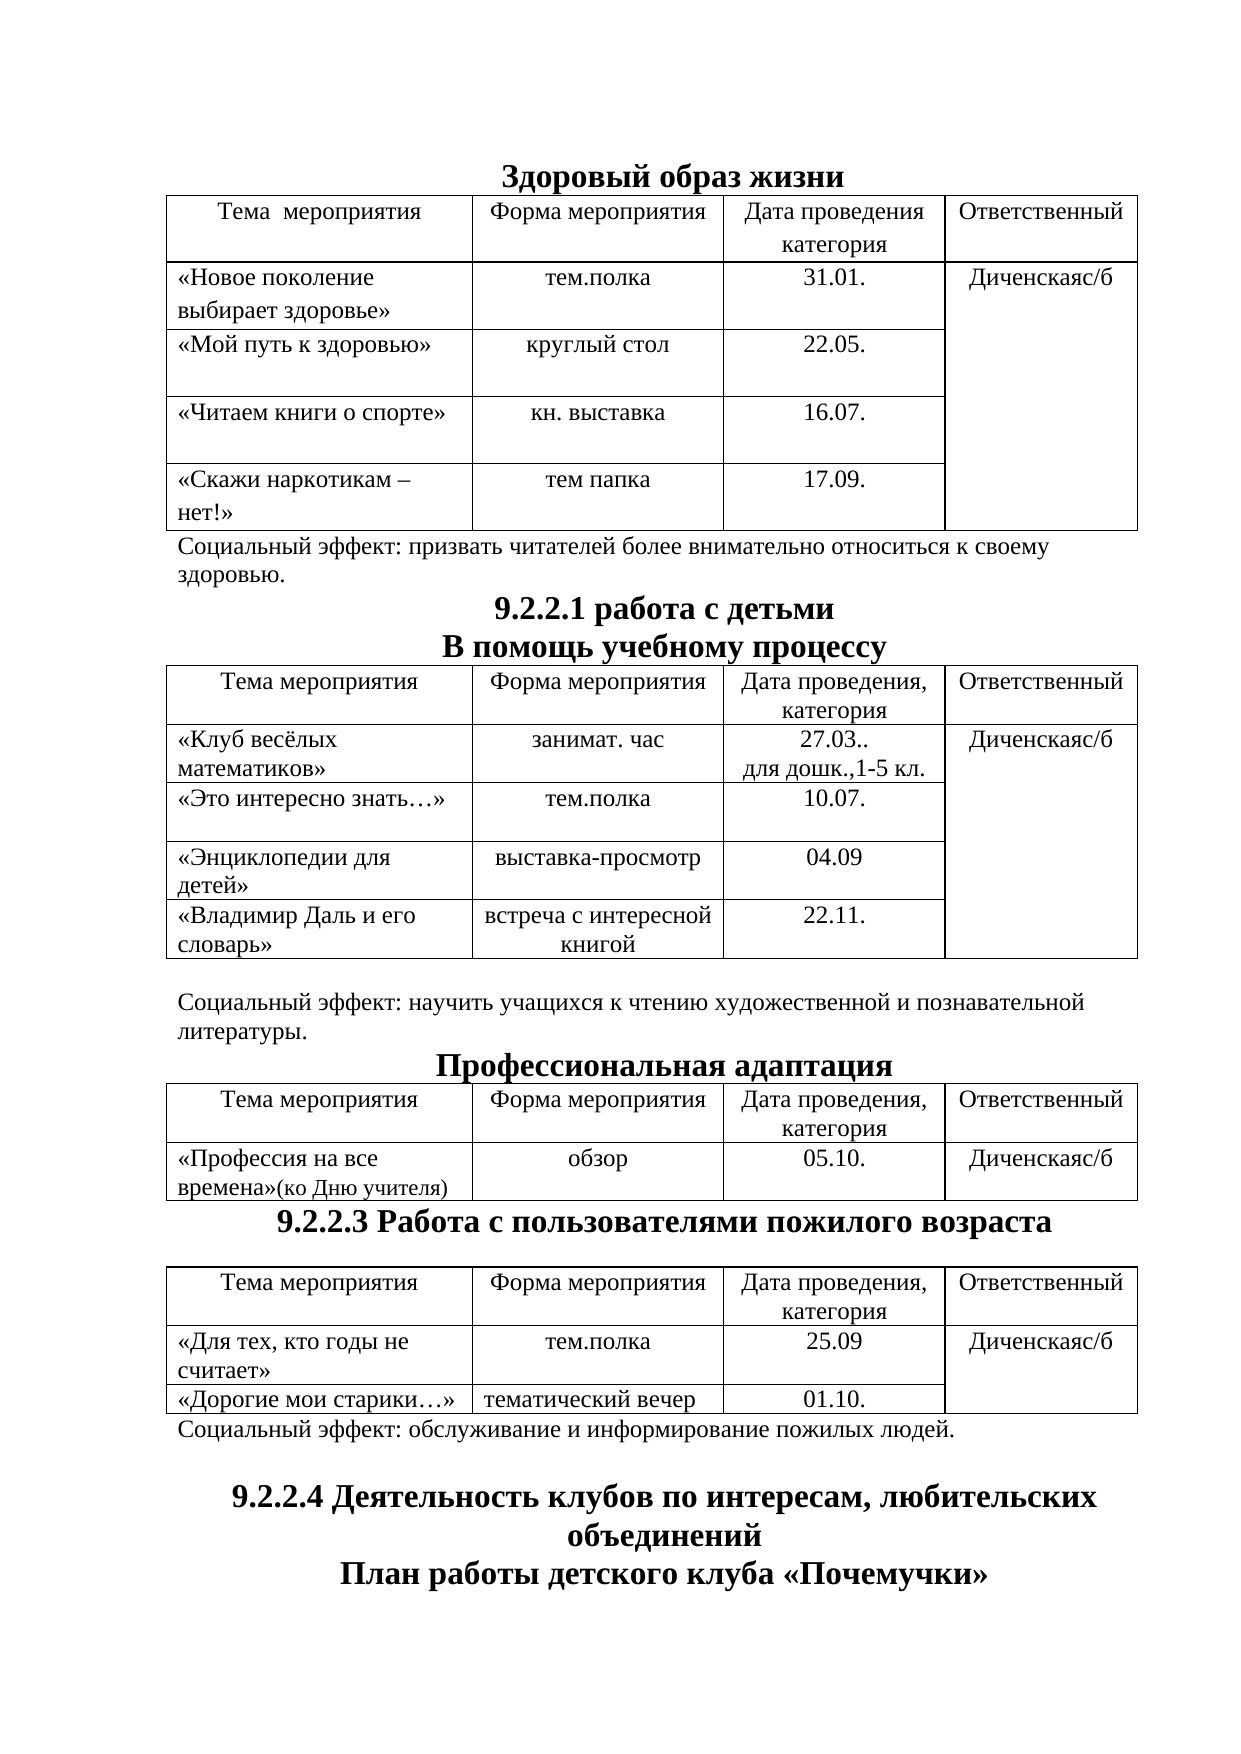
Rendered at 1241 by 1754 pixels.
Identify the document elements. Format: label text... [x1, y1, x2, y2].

table_cell 05.10. [724, 1143, 944, 1200]
table_cell тем папка [473, 464, 723, 530]
table_cell «Для тех, кто годы не считает» [167, 1326, 472, 1383]
table_cell 31.01. [724, 263, 944, 328]
table_cell обзор [473, 1143, 723, 1200]
text Социальный эффект: научить учащихся к чтению художественной и познавательной литературы. [177, 987, 1152, 1045]
table_cell тем.полка [473, 263, 723, 328]
table_cell «Это интересно знать…» [167, 783, 472, 841]
table_cell 22.05. [724, 330, 944, 396]
table_cell «Дорогие мои старики…» [167, 1385, 472, 1413]
table_cell 17.09. [724, 464, 944, 530]
table_cell тем.полка [473, 1326, 723, 1383]
table_cell «Энциклопедии для детей» [167, 842, 472, 899]
table_header Форма мероприятия [473, 666, 723, 723]
table_header Дата проведения, категория [724, 1268, 944, 1325]
table_header Ответственный [946, 1084, 1137, 1142]
text Здоровый образ жизни [177, 156, 1152, 195]
text 9.2.2.3 Работа с пользователями пожилого возраста [177, 1201, 1152, 1240]
table_cell 16.07. [724, 397, 944, 463]
table_cell 04.09 [724, 842, 944, 899]
table_cell кн. выставка [473, 397, 723, 463]
table_cell «Читаем книги о спорте» [167, 397, 472, 463]
table_cell «Скажи наркотикам – нет!» [167, 464, 472, 530]
table_header Форма мероприятия [473, 1268, 723, 1325]
table_header Ответственный [946, 196, 1137, 261]
text В помощь учебному процессу [177, 627, 1152, 665]
table_cell Диченскаяс/б [946, 263, 1137, 530]
table_cell «Мой путь к здоровью» [167, 330, 472, 396]
table_header Дата проведения, категория [724, 1084, 944, 1142]
text План работы детского клуба «Почемучки» [177, 1553, 1152, 1592]
table_cell 27.03.. для дошк.,1-5 кл. [724, 725, 944, 782]
text 9.2.2.1 работа с детьми [177, 588, 1152, 627]
table_header Ответственный [946, 1268, 1137, 1325]
text Профессиональная адаптация [177, 1045, 1152, 1083]
table_cell Диченскаяс/б [946, 1326, 1137, 1413]
table_cell 22.11. [724, 900, 944, 958]
table_cell встреча с интересной книгой [473, 900, 723, 958]
table_header Тема мероприятия [167, 1268, 472, 1325]
table_cell «Профессия на все времена»(ко Дню учителя) [167, 1143, 472, 1200]
table_cell тематический вечер [473, 1385, 723, 1413]
table_cell круглый стол [473, 330, 723, 396]
table_header Форма мероприятия [473, 196, 723, 261]
table_cell 25.09 [724, 1326, 944, 1383]
table_cell Диченскаяс/б [946, 725, 1137, 958]
table_header Дата проведения категория [724, 196, 944, 261]
table_cell 10.07. [724, 783, 944, 841]
table_cell «Владимир Даль и его словарь» [167, 900, 472, 958]
table_cell занимат. час [473, 725, 723, 782]
table_header Ответственный [946, 666, 1137, 723]
text Социальный эффект: обслуживание и информирование пожилых людей. [177, 1414, 1152, 1443]
table_cell Диченскаяс/б [946, 1143, 1137, 1200]
table_cell «Клуб весёлых математиков» [167, 725, 472, 782]
table_header Тема мероприятия [167, 1084, 472, 1142]
table_cell 01.10. [724, 1385, 944, 1413]
text 9.2.2.4 Деятельность клубов по интересам, любительских объединений [177, 1477, 1152, 1553]
text Социальный эффект: призвать читателей более внимательно относиться к своему здоровью. [177, 531, 1152, 588]
table_cell тем.полка [473, 783, 723, 841]
table_header Дата проведения, категория [724, 666, 944, 723]
table_header Тема мероприятия [167, 196, 472, 261]
table_cell выставка-просмотр [473, 842, 723, 899]
table_header Форма мероприятия [473, 1084, 723, 1142]
table_header Тема мероприятия [167, 666, 472, 723]
table_cell «Новое поколение выбирает здоровье» [167, 263, 472, 328]
